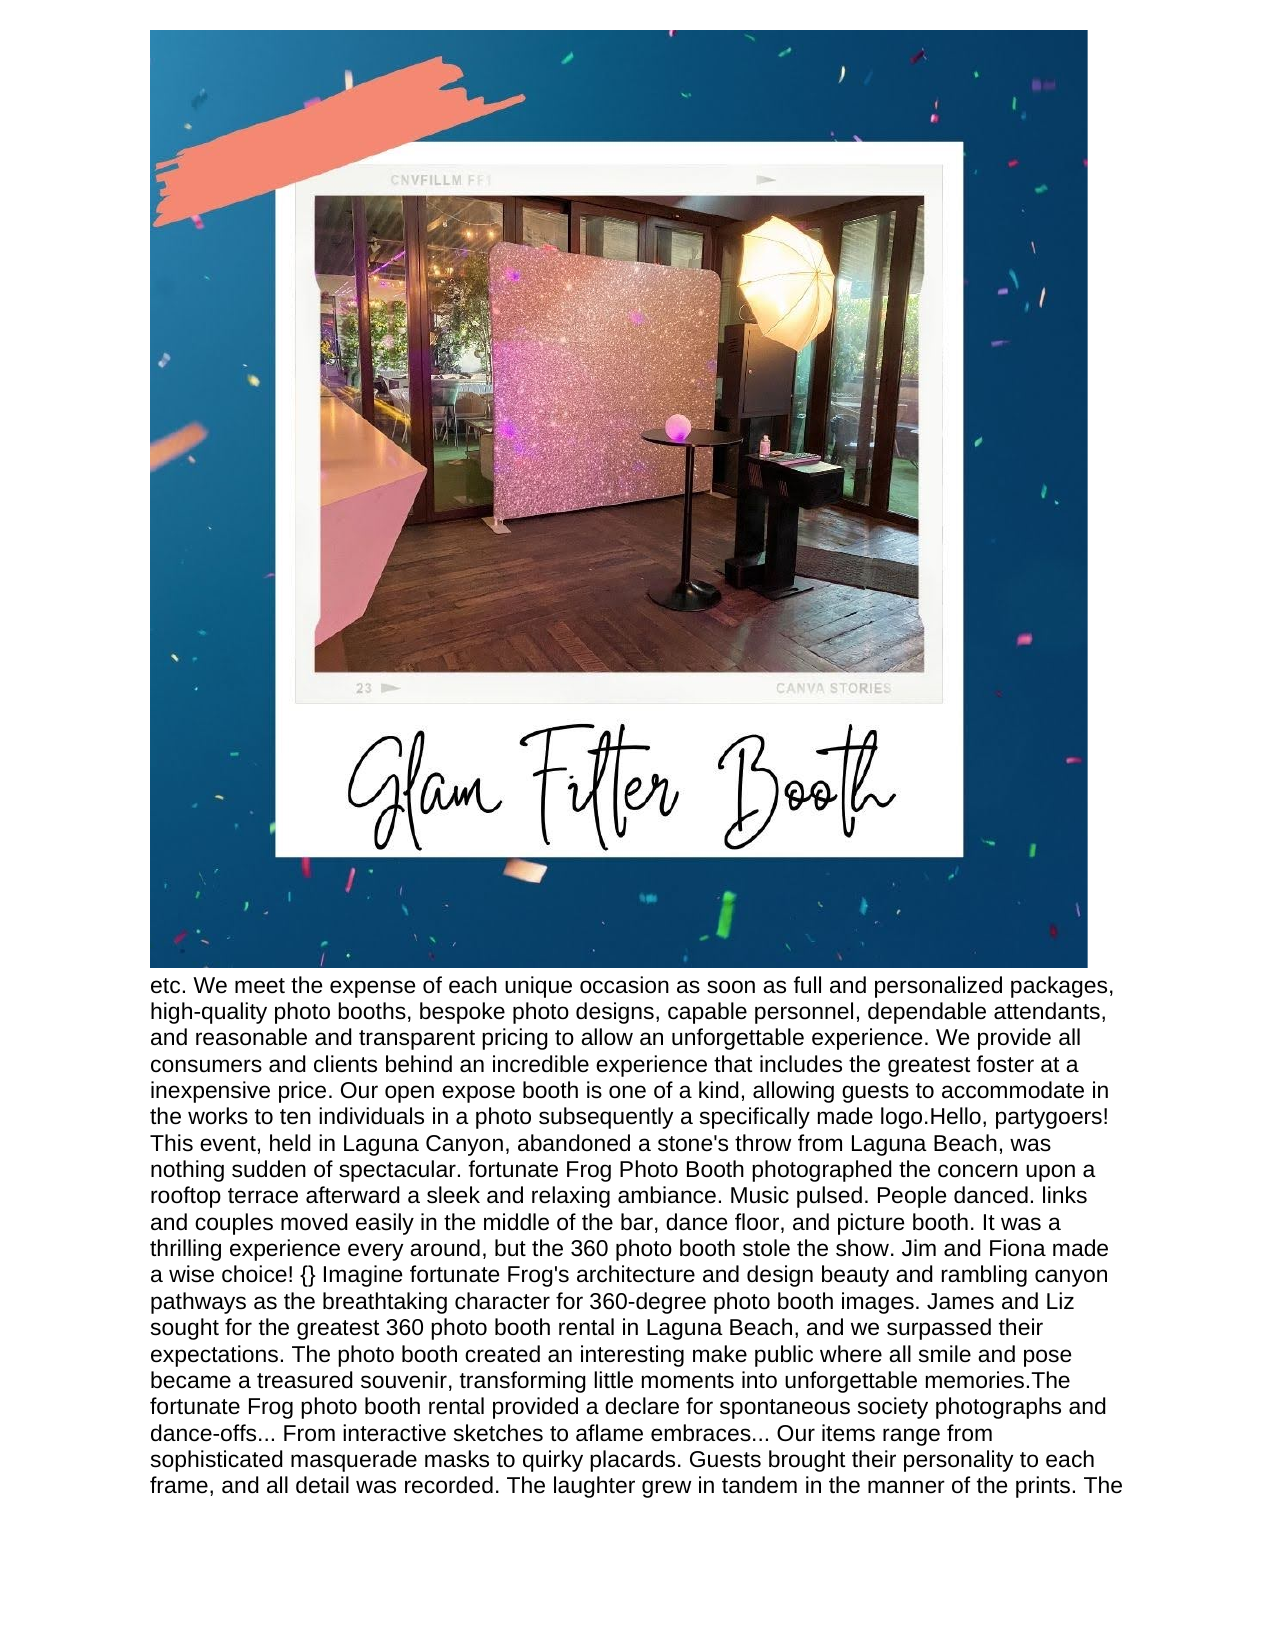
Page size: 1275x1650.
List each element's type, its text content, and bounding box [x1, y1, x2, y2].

picture [150, 30, 1088, 968]
text You may rent a photo booth for your unique occasion! We are based in Laguna Beach, California, and are glad to go anywhere in Laguna seashore and ocher County to ensure your business is spectacular. A photo booth is an excellent mannerism to build up ruckus to your event! A photo booth can add together any event, including weddings, bar/bat mitzvahs, proms, graduations, birthday parties, anniversaries, quinceaeras, and gorgeous 16. We in addition to offer photo booth rentals for issue undertakings such as Christmas parties, fundraisers, and anything in between. There is nothing more risk-taking than a photo booth to make your celebration unique! gone our experience next photo booths, you are definite to take possession of the most extreme, personal, intimate, and amusing photos. We find the money for within your means photo booth rentals for weddings, bar/bat mitzvahs, proms, graduations, birthday parties, anniversaries, quinceaeras, sweet 16 celebrations, corporate events, and community goings-on in Laguna beach and surrounding regions. endeavors in the Laguna Beach, Anaheim, Corona Del Mar, Costa Mesa, Dana Point, Huntington Beach, Irvine, Laguna Beach, Laguna Niguel, Long Beach, Newport Beach, Tustin, and bordering regions Bring your neighboring event to cartoon in Laguna seashore subsequently a no question customisable photo booth that provides the ultimate experience. The 360 Photo Booth Experience at Laguna Beach. Whether you're getting married or hosting a concern thing or party, our personalized booths will be credited with some excitement to your celebration like your entourage, family, and friends.Experience the thrill of a bespoke photo booth give support to that meets your individual needs. We admit that all thing is unique, and we use our professional experience to gain knowledge and experience. Although we are situated in Long Beach, we now relief Los Angeles, yellowish-brown County, San Diego, and Phoenix, and we are keen to travel! 360 Photo Booth is Laguna Niguel's leading photo booth rental company. We come up with the money for a seamless first-class promote to all of our clients and ensure that we will exceed all expectations for any special occasion, such as your wedding, birthday party, company or corporate party, researcher dance, bridal shower, etc. We meet the expense of each unique occasion as soon as full and personalized packages, high-quality photo booths, bespoke photo designs, capable personnel, dependable attendants, and reasonable and transparent pricing to allow an unforgettable experience. We provide all consumers and clients behind an incredible experience that includes the greatest foster at a inexpensive price. Our open expose booth is one of a kind, allowing guests to accommodate in the works to ten individuals in a photo subsequently a specifically made logo.Hello, partygoers! This event, held in Laguna Canyon, abandoned a stone's throw from Laguna Beach, was nothing sudden of spectacular. fortunate Frog Photo Booth photographed the concern upon a rooftop terrace afterward a sleek and relaxing ambiance. Music pulsed. People danced. links and couples moved easily in the middle of the bar, dance floor, and picture booth. It was a thrilling experience every around, but the 360 photo booth stole the show. Jim and Fiona made a wise choice! {} Imagine fortunate Frog's architecture and design beauty and rambling canyon pathways as the breathtaking character for 360-degree photo booth images. James and Liz sought for the greatest 360 photo booth rental in Laguna Beach, and we surpassed their expectations. The photo booth created an interesting make public where all smile and pose became a treasured souvenir, transforming little moments into unforgettable memories.The fortunate Frog photo booth rental provided a declare for spontaneous society photographs and dance-offs... From interactive sketches to aflame embraces... Our items range from sophisticated masquerade masks to quirky placards. Guests brought their personality to each frame, and all detail was recorded. The laughter grew in tandem in the manner of the prints. The 360 describe booth sharply became the main narrowing of the event. fortunate Frog photo booth rental continues to stand out every period when cutting-edge technology and one-of-a-kind features.The 360 photo booth not and no-one else managed to take control of static moments but after that increased the readiness of the event. Its capability to spin and scrap book the entire image insured that no subtlety and no dance move, and no curt burst of laughter went undetected. What's the result? A comprehensive visual wedding album of the best raves, captured from various perspectives.Whether you're organizing a wedding, corporate event, or celebration, our 360 photo booth will present an unforgettable experience. create your moments unforgettable. fortunate Frog photo booth rental offers 360-degree photo booth rentals in Laguna Beach. [150, 972, 1125, 1499]
